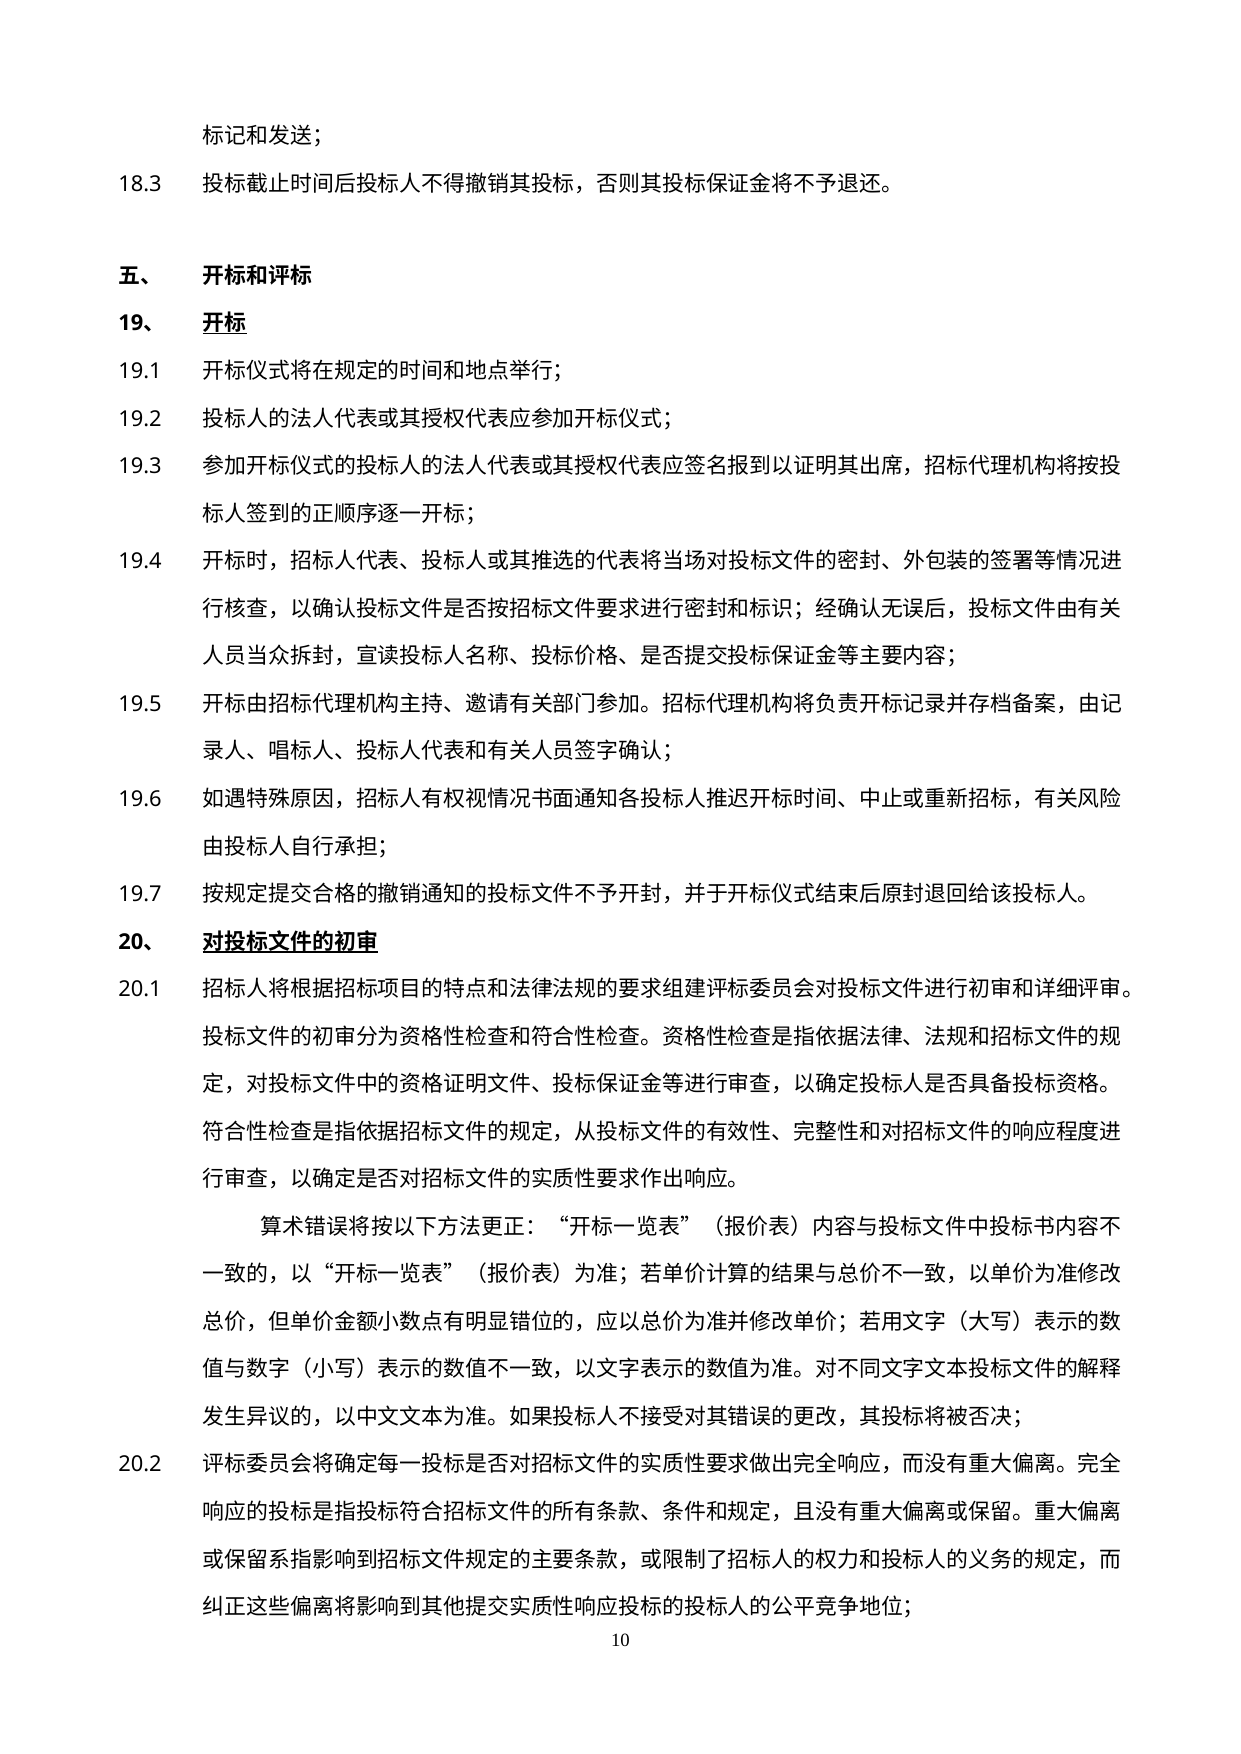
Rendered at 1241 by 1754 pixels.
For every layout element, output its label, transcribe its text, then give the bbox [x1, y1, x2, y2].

text 19.5 开标由招标代理机构主持、邀请有关部门参加。招标代理机构将负责开标记录并存档备案，由记录人、唱标人、投标人代表和有关人员签字确认； [118, 686, 1122, 765]
text 20.2 评标委员会将确定每一投标是否对招标文件的实质性要求做出完全响应，而没有重大偏离。完全响应的投标是指投标符合招标文件的所有条款、条件和规定，且没有重大偏离或保留。重大偏离或保留系指影响到招标文件规定的主要条款，或限制了招标人的权力和投标人的义务的规定，而纠正这些偏离将影响到其他提交实质性响应投标的投标人的公平竞争地位； [118, 1446, 1122, 1621]
subtitle 五、 开标和评标 [118, 258, 1122, 289]
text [118, 118, 1122, 150]
text 19.2 投标人的法人代表或其授权代表应参加开标仪式； [118, 401, 1122, 432]
text 19.6 如遇特殊原因，招标人有权视情况书面通知各投标人推迟开标时间、中止或重新招标，有关风险由投标人自行承担； [118, 781, 1122, 860]
text 19.1 开标仪式将在规定的时间和地点举行； [118, 353, 1122, 385]
subtitle 20、 对投标文件的初审 [118, 924, 1122, 956]
text 20.1 招标人将根据招标项目的特点和法律法规的要求组建评标委员会对投标文件进行初审和详细评审。投标文件的初审分为资格性检查和符合性检查。资格性检查是指依据法律、法规和招标文件的规定，对投标文件中的资格证明文件、投标保证金等进行审查，以确定投标人是否具备投标资格。符合性检查是指依据招标文件的规定，从投标文件的有效性、完整性和对招标文件的响应程度进行审查，以确定是否对招标文件的实质性要求作出响应。 [118, 971, 1122, 1193]
text 18.3 投标截止时间后投标人不得撤销其投标，否则其投标保证金将不予退还。 [118, 166, 1122, 197]
text 19.3 参加开标仪式的投标人的法人代表或其授权代表应签名报到以证明其出席，招标代理机构将按投标人签到的正顺序逐一开标； [118, 448, 1122, 527]
text 19.7 按规定提交合格的撤销通知的投标文件不予开封，并于开标仪式结束后原封退回给该投标人。 [118, 876, 1122, 908]
text 算术错误将按以下方法更正：“开标一览表”（报价表）内容与投标文件中投标书内容不一致的，以“开标一览表”（报价表）为准；若单价计算的结果与总价不一致，以单价为准修改总价，但单价金额小数点有明显错位的，应以总价为准并修改单价；若用文字（大写）表示的数值与数字（小写）表示的数值不一致，以文字表示的数值为准。对不同文字文本投标文件的解释发生异议的，以中文文本为准。如果投标人不接受对其错误的更改，其投标将被否决； [203, 1209, 1122, 1431]
text 19.4 开标时，招标人代表、投标人或其推选的代表将当场对投标文件的密封、外包装的签署等情况进行核查，以确认投标文件是否按招标文件要求进行密封和标识；经确认无误后，投标文件由有关人员当众拆封，宣读投标人名称、投标价格、是否提交投标保证金等主要内容； [118, 543, 1122, 670]
subtitle 19、 开标 [118, 305, 1122, 337]
